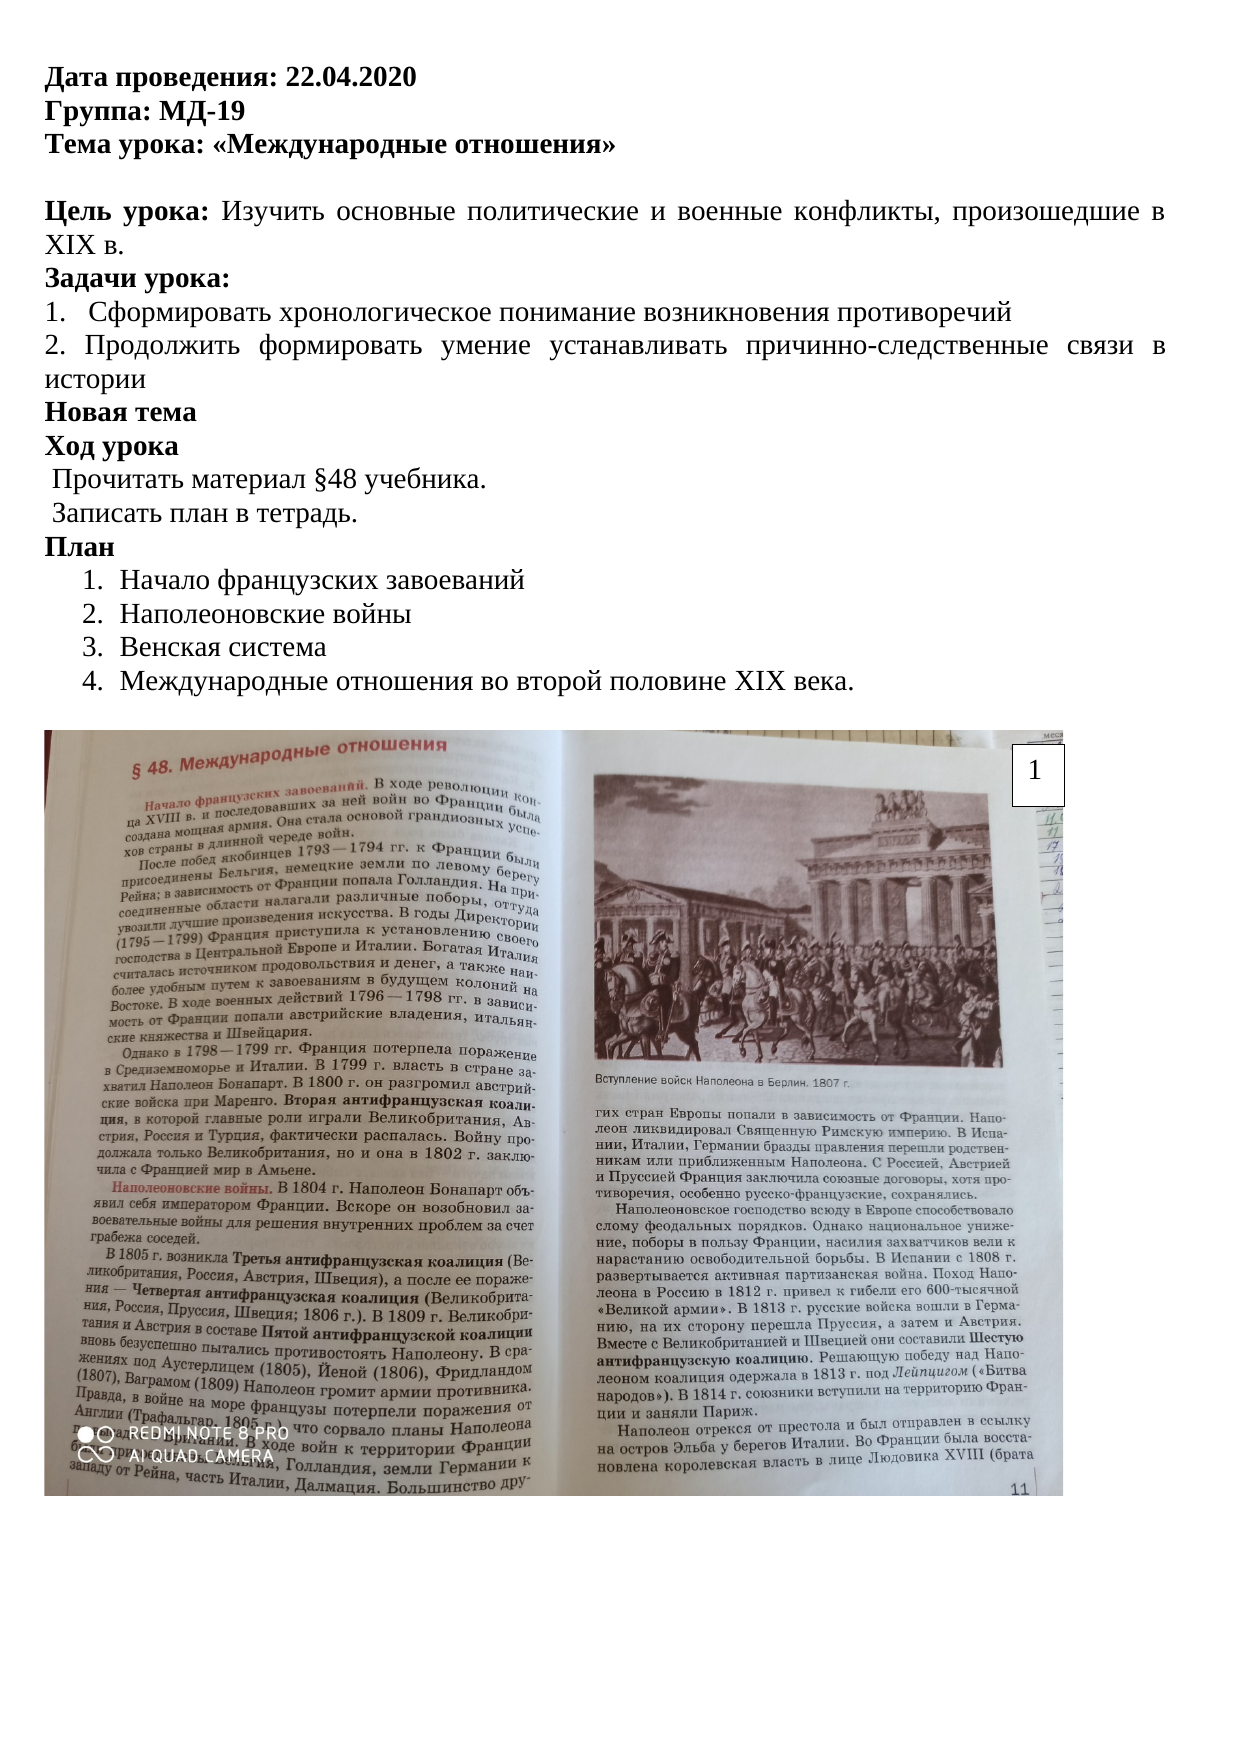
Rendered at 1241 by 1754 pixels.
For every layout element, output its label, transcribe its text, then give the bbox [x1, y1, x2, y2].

text 2. Продолжить формировать умение устанавливать причинно-следственные связи в истории [44, 327, 1167, 394]
text Тема урока: «Международные отношения» [44, 126, 1167, 160]
text Записать план в тетрадь. [44, 495, 1167, 529]
list Наполеоновские войны [82, 596, 1167, 629]
text Цель урока: Изучить основные политические и военные конфликты, произошедшие в XIX в. [44, 193, 1167, 260]
text Прочитать материал §48 учебника. [44, 462, 1167, 495]
list Начало французских завоеваний [82, 562, 1167, 596]
text Дата проведения: 22.04.2020 [44, 59, 1167, 93]
list Венская система [82, 629, 1167, 663]
picture [44, 730, 1064, 1496]
text Ход урока [44, 428, 1167, 462]
text План [44, 529, 1167, 562]
text Задачи урока: [44, 260, 1167, 294]
text Группа: МД-19 [44, 93, 1167, 126]
list Международные отношения во второй половине XIX века. [82, 663, 1167, 696]
text 1. Сформировать хронологическое понимание возникновения противоречий [44, 294, 1167, 327]
text Новая тема [44, 394, 1167, 428]
